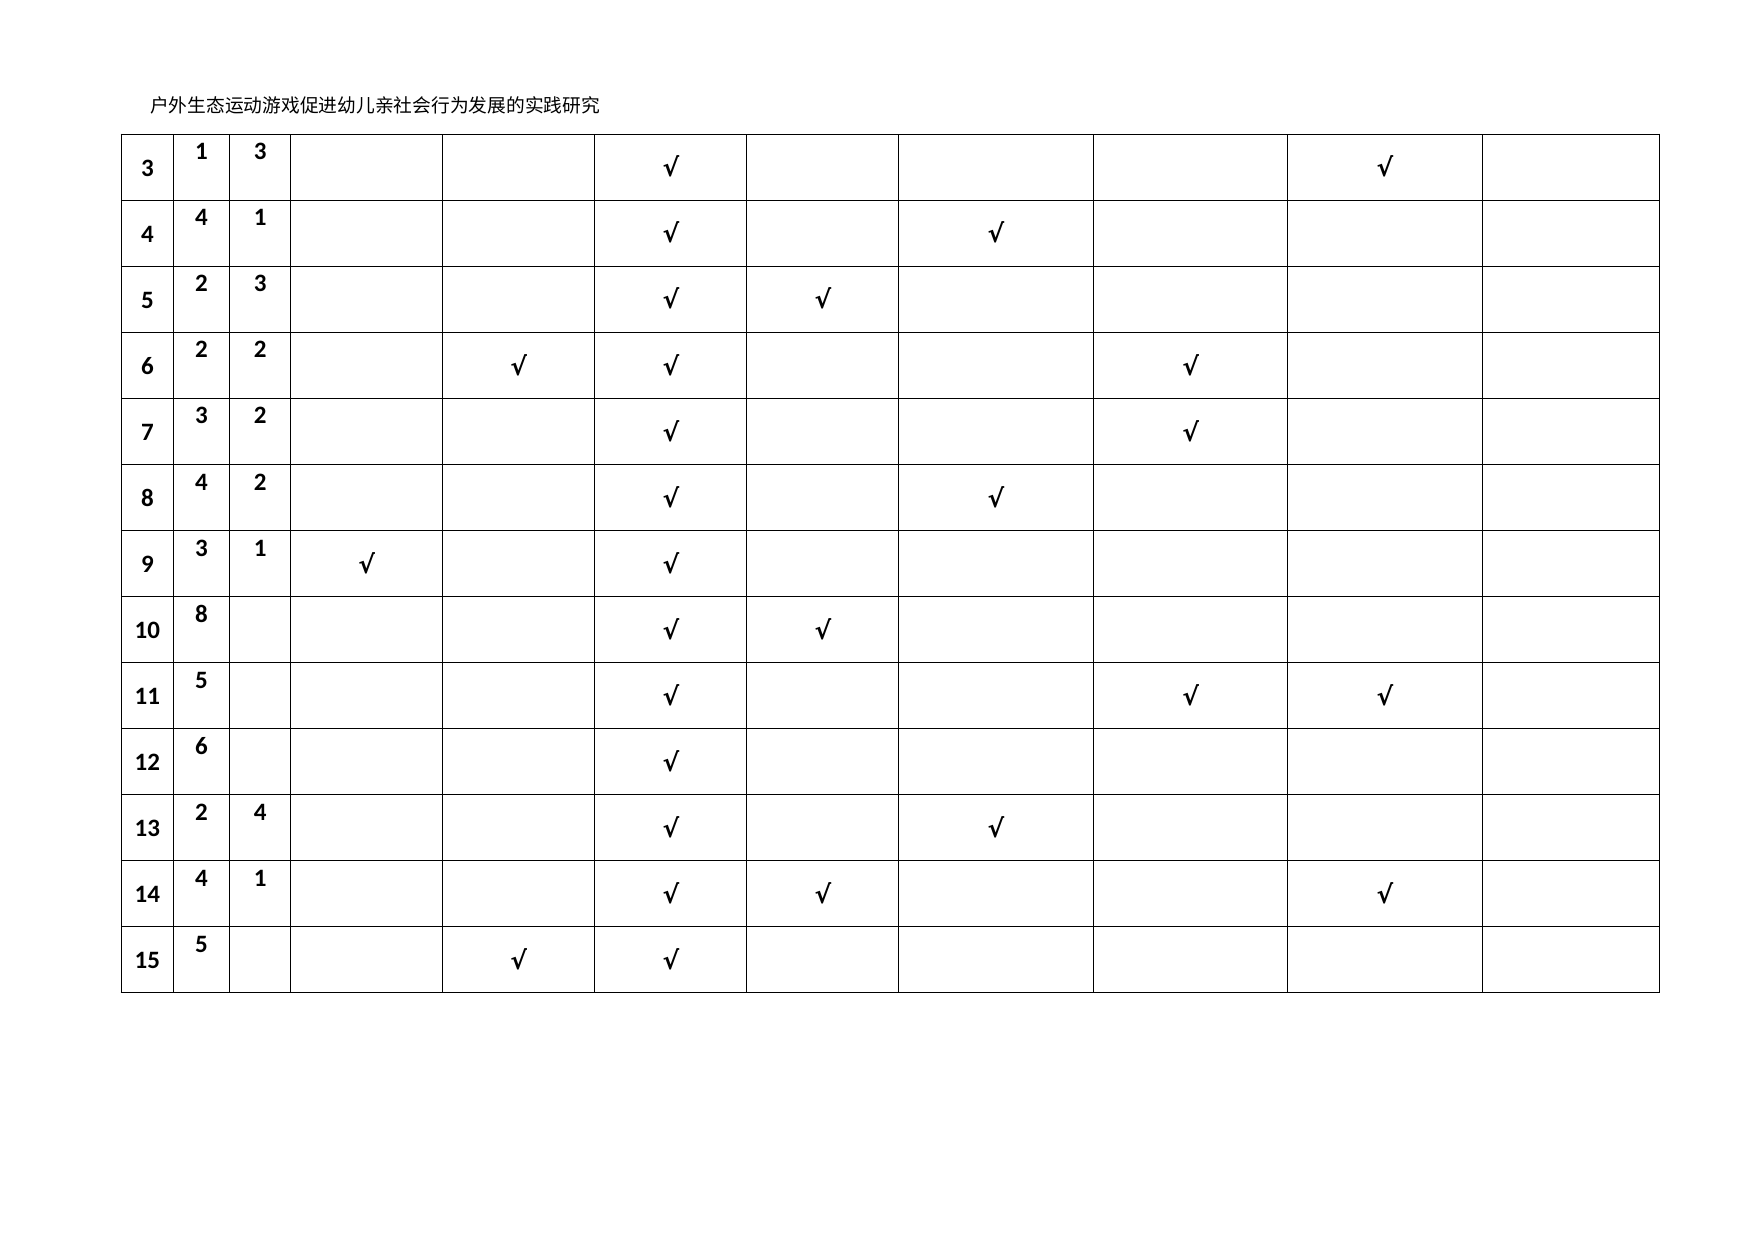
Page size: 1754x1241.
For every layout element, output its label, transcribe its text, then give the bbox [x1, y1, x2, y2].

table_cell √ [595, 333, 746, 398]
table_cell [443, 267, 594, 332]
table_cell [1483, 663, 1659, 728]
table_cell [899, 927, 1093, 992]
table_cell [747, 729, 898, 794]
table_cell √ [899, 795, 1093, 860]
table_cell [1094, 927, 1287, 992]
table_cell [1094, 267, 1287, 332]
table_cell [443, 861, 594, 926]
table_cell [1288, 927, 1482, 992]
table_cell 4 [174, 861, 229, 926]
table_cell [443, 531, 594, 596]
table_cell [899, 135, 1093, 199]
table_cell [1094, 861, 1287, 926]
table_cell [1094, 465, 1287, 530]
table_cell [899, 729, 1093, 794]
table_cell √ [595, 465, 746, 530]
table_cell 2 [230, 333, 290, 398]
table_cell [1094, 135, 1287, 199]
table_cell √ [595, 927, 746, 992]
table_cell [291, 597, 442, 662]
table_cell √ [1094, 663, 1287, 728]
table_cell √ [595, 597, 746, 662]
table_cell 3 [122, 135, 173, 199]
table_cell 4 [174, 201, 229, 266]
table_cell √ [1094, 399, 1287, 464]
table_cell [443, 729, 594, 794]
table_cell [1483, 927, 1659, 992]
table_cell 8 [174, 597, 229, 662]
table_cell √ [595, 729, 746, 794]
table_cell [291, 399, 442, 464]
table_cell √ [443, 927, 594, 992]
table_cell [291, 135, 442, 199]
table_cell [291, 729, 442, 794]
table_cell [230, 729, 290, 794]
table_cell [443, 663, 594, 728]
table_cell √ [595, 663, 746, 728]
table_cell 4 [174, 465, 229, 530]
table_cell [291, 201, 442, 266]
table_cell [443, 201, 594, 266]
table_cell 1 [230, 531, 290, 596]
table_cell 4 [122, 201, 173, 266]
table_cell 1 [230, 861, 290, 926]
table_cell √ [1288, 861, 1482, 926]
table_cell [1288, 465, 1482, 530]
table_cell 2 [174, 267, 229, 332]
table_cell 2 [230, 465, 290, 530]
table_cell [443, 597, 594, 662]
table_cell [291, 927, 442, 992]
table_cell [1094, 795, 1287, 860]
table_cell [747, 465, 898, 530]
table_cell [899, 531, 1093, 596]
table_cell [1483, 135, 1659, 199]
table_cell [899, 333, 1093, 398]
table_cell 5 [174, 663, 229, 728]
table_cell √ [443, 333, 594, 398]
table_cell √ [595, 399, 746, 464]
table_cell √ [747, 267, 898, 332]
table_cell 6 [122, 333, 173, 398]
table_cell 5 [122, 267, 173, 332]
table_cell √ [595, 531, 746, 596]
table_cell 15 [122, 927, 173, 992]
table_cell [291, 465, 442, 530]
table_cell 3 [230, 267, 290, 332]
table_cell [1483, 729, 1659, 794]
table_cell √ [595, 201, 746, 266]
table_cell [1483, 399, 1659, 464]
table_cell [291, 663, 442, 728]
table_cell [1094, 597, 1287, 662]
table_cell √ [1288, 135, 1482, 199]
table_cell [899, 861, 1093, 926]
table_cell √ [595, 861, 746, 926]
table_cell 12 [122, 729, 173, 794]
table_cell 9 [122, 531, 173, 596]
table_cell [747, 135, 898, 199]
table_cell [1094, 531, 1287, 596]
table_cell 3 [174, 399, 229, 464]
table_cell 10 [122, 597, 173, 662]
table_cell 2 [230, 399, 290, 464]
table_cell 2 [174, 333, 229, 398]
table_cell 1 [230, 201, 290, 266]
table_cell 6 [174, 729, 229, 794]
table_cell [443, 465, 594, 530]
table_cell [1288, 795, 1482, 860]
table_cell √ [595, 267, 746, 332]
table_cell 2 [174, 795, 229, 860]
table_cell [1483, 267, 1659, 332]
table_cell [1288, 201, 1482, 266]
table_cell √ [595, 795, 746, 860]
table_cell 1 [174, 135, 229, 199]
table_cell √ [747, 861, 898, 926]
table_cell [899, 597, 1093, 662]
table_cell [1483, 333, 1659, 398]
table_cell [1288, 333, 1482, 398]
table_cell √ [291, 531, 442, 596]
table_cell [1288, 531, 1482, 596]
table_cell √ [899, 201, 1093, 266]
table_cell [899, 663, 1093, 728]
table_cell [747, 663, 898, 728]
table_cell 7 [122, 399, 173, 464]
table_cell [1288, 597, 1482, 662]
table_cell 3 [230, 135, 290, 199]
table_cell [291, 267, 442, 332]
table_cell [230, 663, 290, 728]
table_cell 5 [174, 927, 229, 992]
table_cell [1483, 597, 1659, 662]
table_cell [1094, 201, 1287, 266]
table_cell [230, 597, 290, 662]
table_cell [747, 927, 898, 992]
table_cell [1483, 201, 1659, 266]
table_cell [1288, 399, 1482, 464]
table_cell 8 [122, 465, 173, 530]
table_cell [1288, 267, 1482, 332]
table_cell √ [899, 465, 1093, 530]
table_cell [1483, 465, 1659, 530]
table_cell [443, 135, 594, 199]
table_cell [1288, 729, 1482, 794]
table_cell [899, 267, 1093, 332]
table_cell [1483, 795, 1659, 860]
table_cell √ [595, 135, 746, 199]
table_cell [443, 795, 594, 860]
table_cell √ [747, 597, 898, 662]
table_cell √ [1094, 333, 1287, 398]
table_cell [747, 795, 898, 860]
table_cell [1483, 861, 1659, 926]
table_cell [291, 333, 442, 398]
table_cell 13 [122, 795, 173, 860]
table_cell √ [1288, 663, 1482, 728]
table_cell 4 [230, 795, 290, 860]
table_cell 14 [122, 861, 173, 926]
table_cell [899, 399, 1093, 464]
table_cell 11 [122, 663, 173, 728]
table_cell [747, 201, 898, 266]
table_cell [1094, 729, 1287, 794]
table_cell [291, 795, 442, 860]
table_cell 3 [174, 531, 229, 596]
table_cell [747, 531, 898, 596]
table_cell [1483, 531, 1659, 596]
table_cell [291, 861, 442, 926]
table_cell [230, 927, 290, 992]
table_cell [747, 333, 898, 398]
table_cell [747, 399, 898, 464]
table_cell [443, 399, 594, 464]
